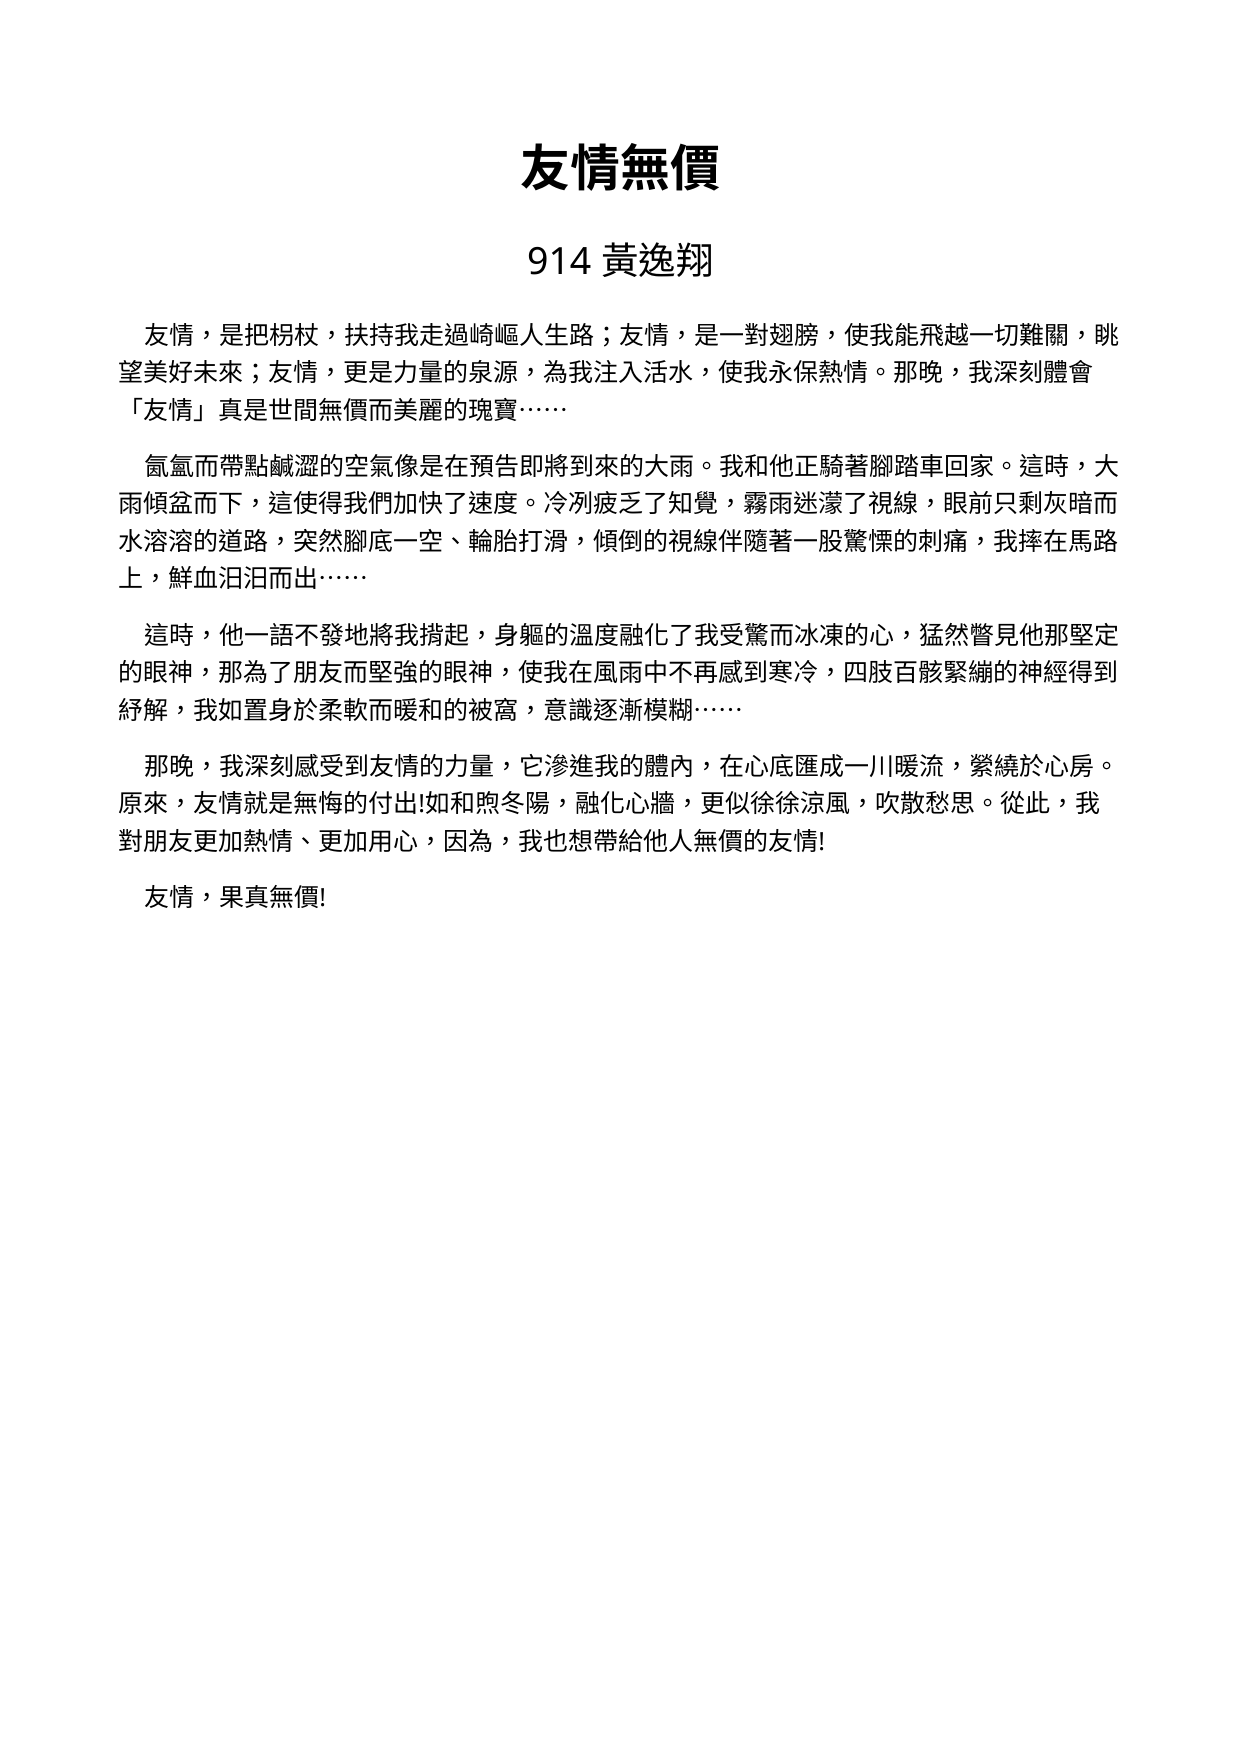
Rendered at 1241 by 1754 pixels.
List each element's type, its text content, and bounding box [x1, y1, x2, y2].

text 友情，是把枴杖，扶持我走過崎嶇人生路；友情，是一對翅膀，使我能飛越一切難關，眺望美好未來；友情，更是力量的泉源，為我注入活水，使我永保熱情。那晚，我深刻體會「友情」真是世間無價而美麗的瑰寶…… [118, 314, 1122, 427]
text 那晚，我深刻感受到友情的力量，它滲進我的體內，在心底匯成一川暖流，縈繞於心房。原來，友情就是無悔的付出!如和煦冬陽，融化心牆，更似徐徐涼風，吹散愁思。從此，我對朋友更加熱情、更加用心，因為，我也想帶給他人無價的友情! [118, 746, 1122, 858]
text 友情無價 [118, 127, 1122, 202]
text 這時，他一語不發地將我揹起，身軀的溫度融化了我受驚而冰凍的心，猛然瞥見他那堅定的眼神，那為了朋友而堅強的眼神，使我在風雨中不再感到寒冷，四肢百骸緊繃的神經得到紓解，我如置身於柔軟而暖和的被窩，意識逐漸模糊…… [118, 614, 1122, 727]
text 氤氳而帶點鹹澀的空氣像是在預告即將到來的大雨。我和他正騎著腳踏車回家。這時，大雨傾盆而下，這使得我們加快了速度。冷冽疲乏了知覺，霧雨迷濛了視線，眼前只剩灰暗而水溶溶的道路，突然腳底一空、輪胎打滑，傾倒的視線伴隨著一股驚慄的刺痛，我摔在馬路上，鮮血汨汨而出…… [118, 446, 1122, 596]
text 914 黃逸翔 [118, 221, 1122, 296]
text 友情，果真無價! [118, 877, 1122, 914]
